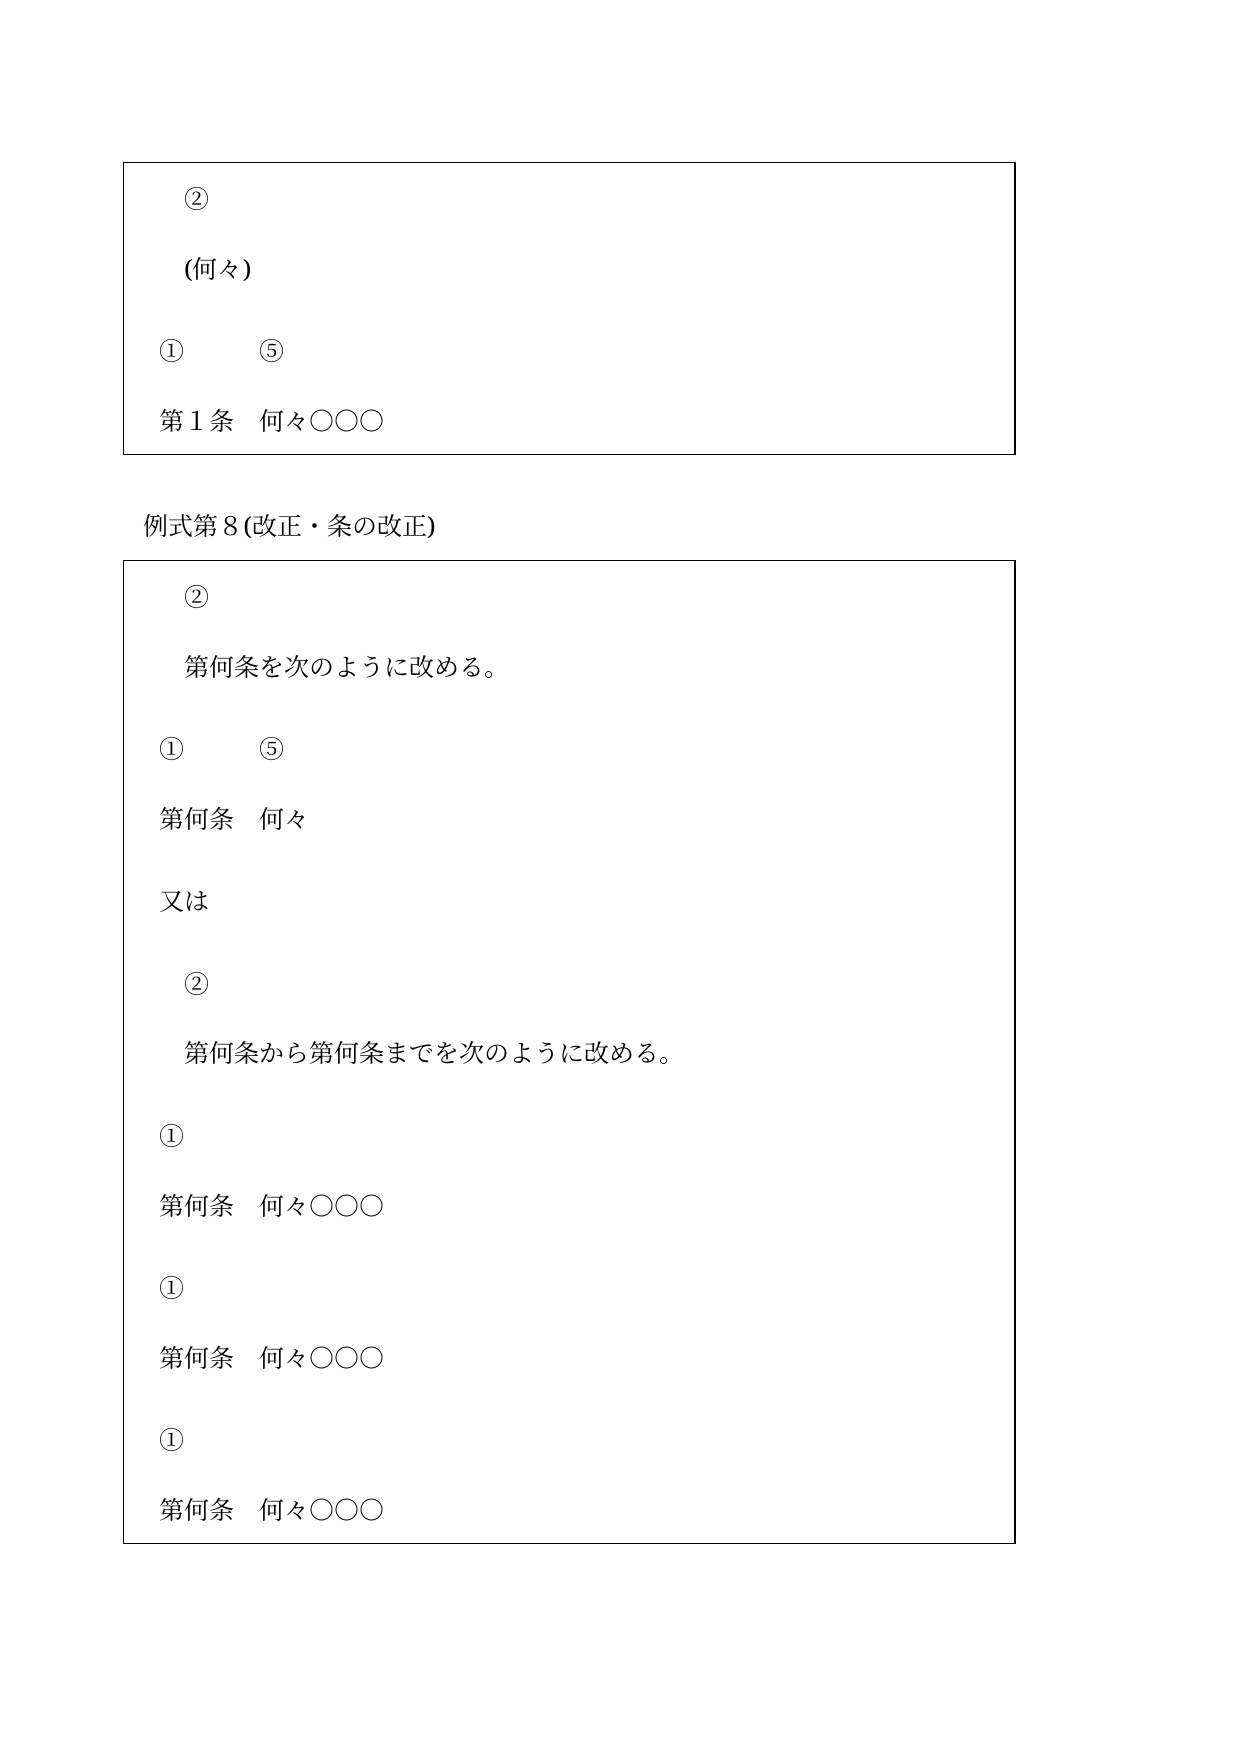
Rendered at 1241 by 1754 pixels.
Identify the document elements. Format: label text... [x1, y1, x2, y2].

text 例式第８(改正・条の改正) [118, 490, 903, 560]
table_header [124, 163, 1014, 454]
table_header ② 第何条を次のように改める。 ① ⑤ 第何条 何々 又は ② 第何条から第何条までを次のように改める。 ① 第何条 何々○○○ ① 第何条 何々○○○ ① 第何条 何々○○○ [124, 561, 1014, 1543]
